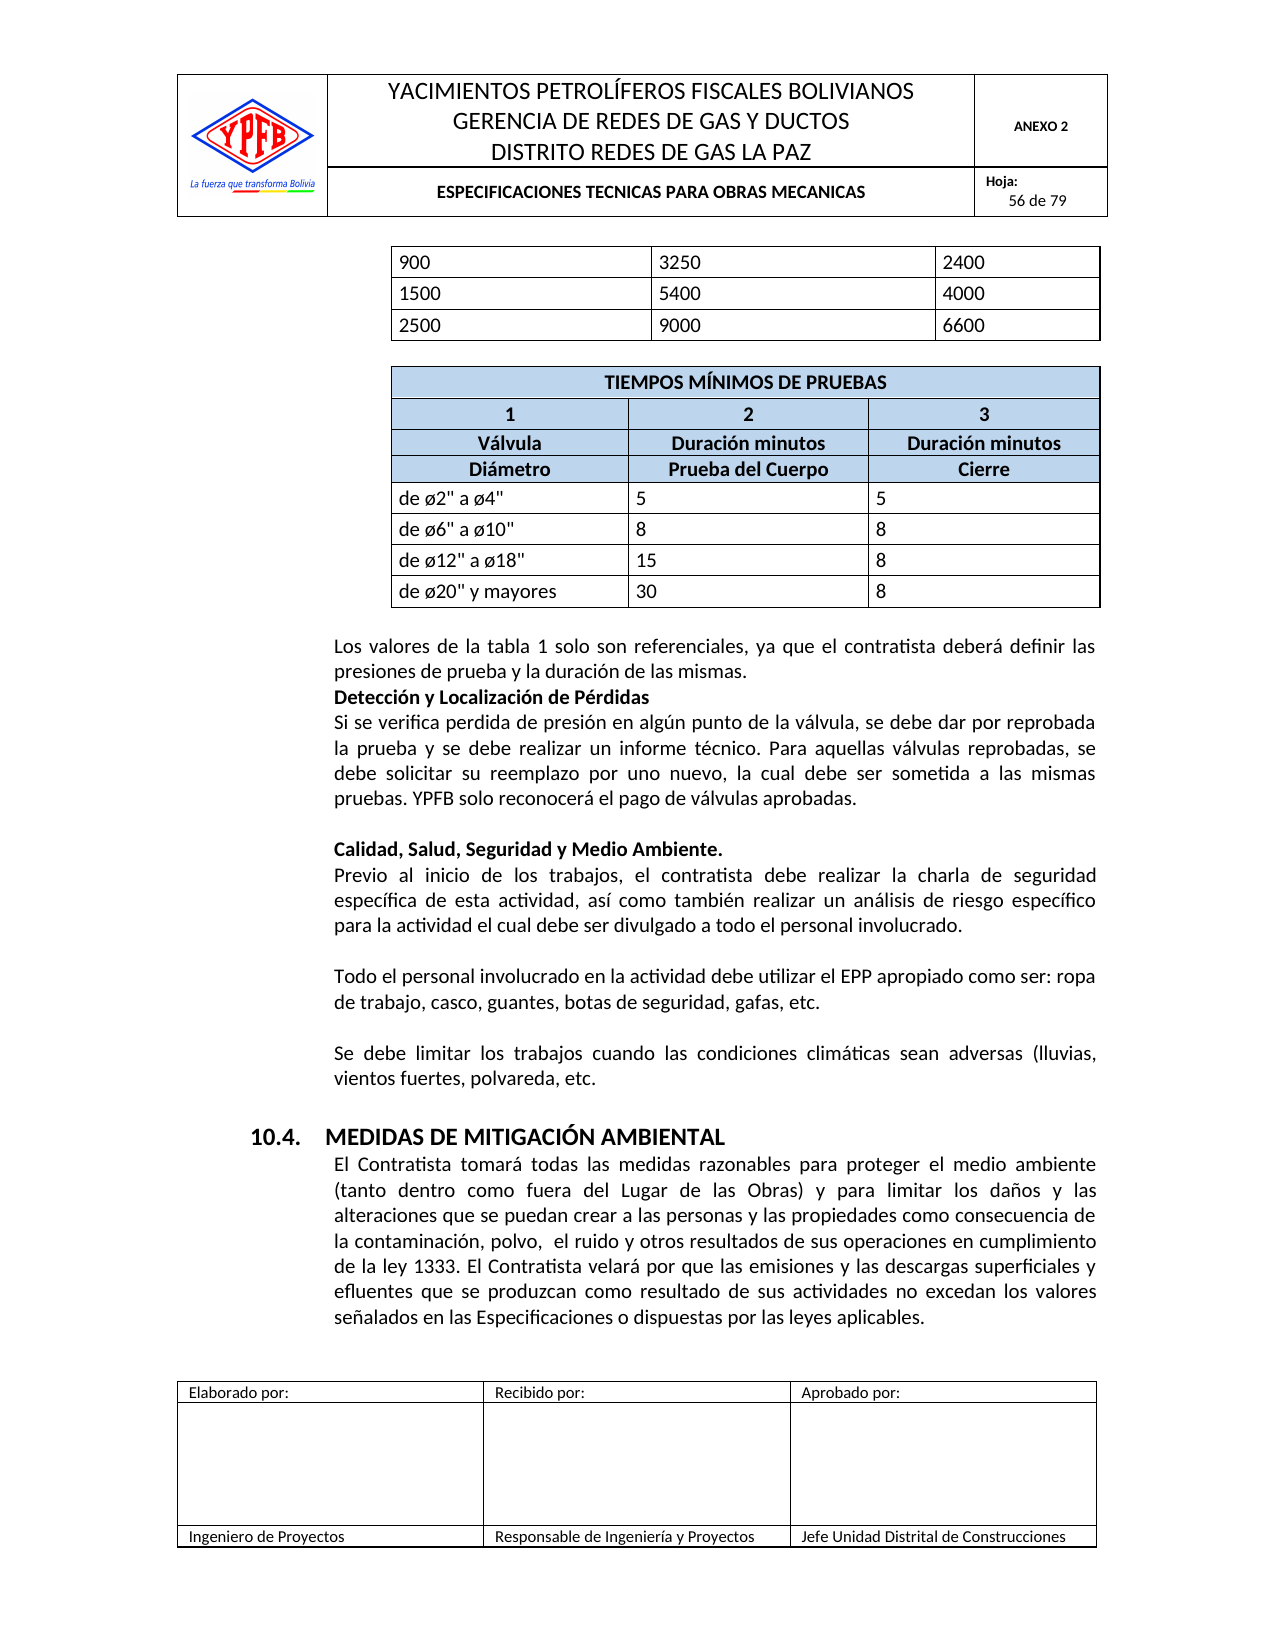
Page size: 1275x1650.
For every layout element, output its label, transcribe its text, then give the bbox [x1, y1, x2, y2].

text Si se verifica perdida de presión en algún punto de la válvula, se debe dar por reprobada la prueba y se debe realizar un informe técnico. Para aquellas válvulas reprobadas, se debe solicitar su reemplazo por uno nuevo, la cual debe ser sometida a las mismas pruebas. YPFB solo reconocerá el pago de válvulas aprobadas. [334, 709, 1098, 811]
table_cell 8 [869, 514, 1099, 544]
table_cell 15 [629, 545, 868, 575]
table_cell de ø2" a ø4" [392, 483, 628, 513]
table_cell 5400 [652, 278, 935, 308]
text Detección y Localización de Pérdidas [334, 684, 1098, 709]
text Calidad, Salud, Seguridad y Medio Ambiente. [334, 836, 1098, 862]
table_cell 30 [629, 576, 868, 607]
table_cell 8 [629, 514, 868, 544]
table_cell 900 [392, 247, 651, 277]
table_cell Prueba del Cuerpo [629, 456, 868, 482]
table_cell 8 [869, 576, 1099, 607]
picture [188, 93, 316, 198]
table_cell 1500 [392, 278, 651, 308]
text Todo el personal involucrado en la actividad debe utilizar el EPP apropiado como ser: ropa de trabajo, casco, guantes, botas de seguridad, gafas, etc. [334, 963, 1098, 1014]
table_cell 8 [869, 545, 1099, 575]
table_cell 6600 [936, 310, 1099, 340]
text Previo al inicio de los trabajos, el contratista debe realizar la charla de seguridad específica de esta actividad, así como también realizar un análisis de riesgo específico para la actividad el cual debe ser divulgado a todo el personal involucrado. [334, 862, 1098, 938]
table_header TIEMPOS MÍNIMOS DE PRUEBAS [392, 367, 1099, 397]
table_cell 2500 [392, 310, 651, 340]
text Se debe limitar los trabajos cuando las condiciones climáticas sean adversas (lluvias, vientos fuertes, polvareda, etc. [334, 1040, 1098, 1091]
table_cell 3 [869, 399, 1099, 429]
table_cell 2400 [936, 247, 1099, 277]
table_cell Duración minutos [629, 430, 868, 455]
list MEDIDAS DE MITIGACIÓN AMBIENTAL [250, 1121, 1098, 1152]
table_cell 4000 [936, 278, 1099, 308]
table_cell 3250 [652, 247, 935, 277]
table_cell de ø12" a ø18" [392, 545, 628, 575]
table_cell 1 [392, 399, 628, 429]
table_cell Diámetro [392, 456, 628, 482]
table_cell de ø6" a ø10" [392, 514, 628, 544]
table_cell 5 [869, 483, 1099, 513]
table_cell de ø20" y mayores [392, 576, 628, 607]
table_cell 9000 [652, 310, 935, 340]
table_cell Duración minutos [869, 430, 1099, 455]
table_cell Cierre [869, 456, 1099, 482]
table_cell 2 [629, 399, 868, 429]
text El Contratista tomará todas las medidas razonables para proteger el medio ambiente (tanto dentro como fuera del Lugar de las Obras) y para limitar los daños y las alteraciones que se puedan crear a las personas y las propiedades como consecuencia de la contaminación, polvo, el ruido y otros resultados de sus operaciones en cumplimiento de la ley 1333. El Contratista velará por que las emisiones y las descargas superficiales y efluentes que se produzcan como resultado de sus actividades no excedan los valores señalados en las Especificaciones o dispuestas por las leyes aplicables. [334, 1152, 1098, 1329]
table_cell Válvula [392, 430, 628, 455]
table_cell 5 [629, 483, 868, 513]
text Los valores de la tabla 1 solo son referenciales, ya que el contratista deberá definir las presiones de prueba y la duración de las mismas. [334, 633, 1098, 684]
